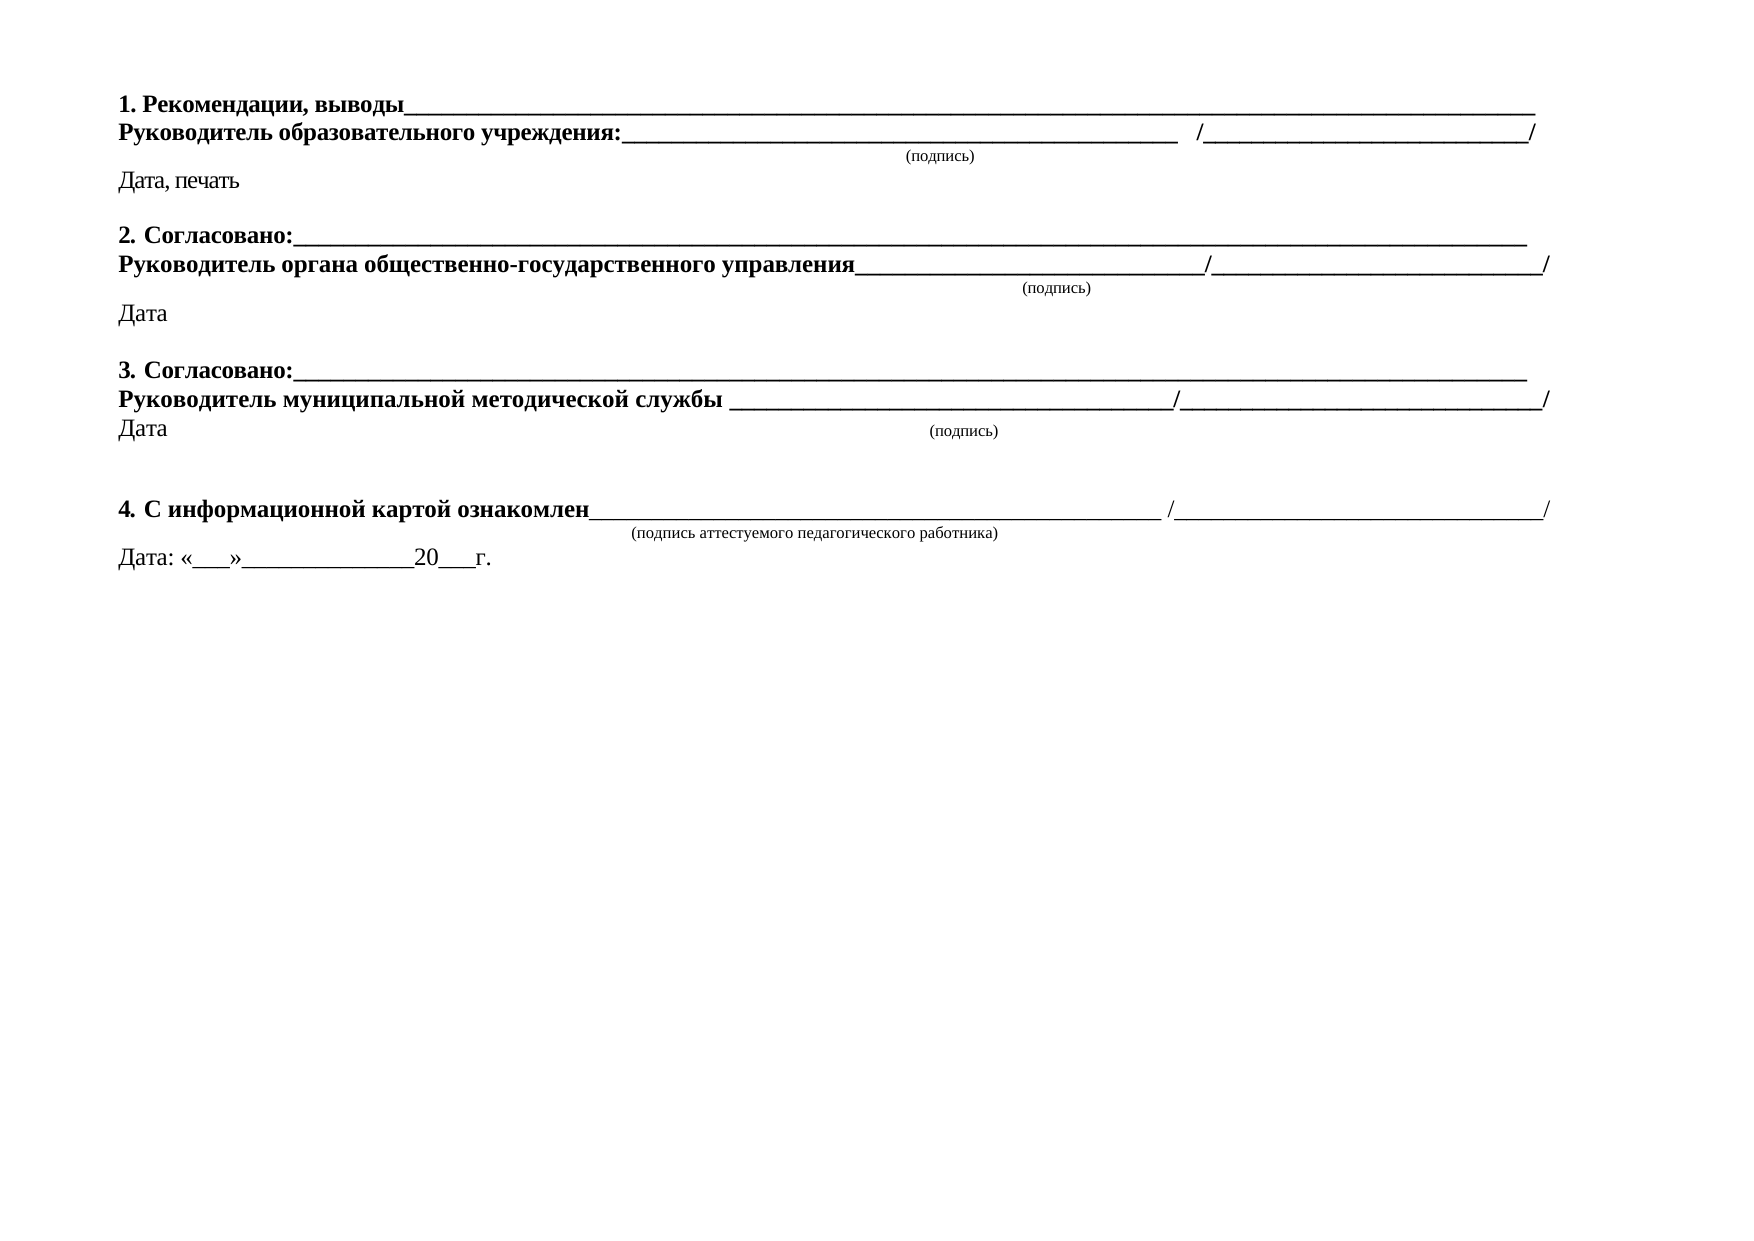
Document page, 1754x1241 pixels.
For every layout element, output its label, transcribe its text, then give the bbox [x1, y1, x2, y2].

text 1. Рекомендации, выводы [118, 89, 1636, 117]
text Дата [118, 298, 1636, 326]
text Дата: «___»______________20___г. [118, 542, 1636, 570]
text 2. Согласовано: [118, 221, 1636, 249]
text 3. Согласовано: [118, 355, 1636, 384]
text Руководитель муниципальной методической службы / / [118, 384, 1636, 413]
text Руководитель органа общественно-государственного управления / / [118, 249, 1636, 278]
text (подпись) [906, 146, 1636, 165]
text (подпись) [1022, 278, 1636, 297]
text Дата, печать [118, 165, 1636, 194]
text Дата (подпись) [118, 413, 1636, 442]
text 4. С информационной картой ознакомлен / / [118, 494, 1636, 522]
text Руководитель образовательного учреждения: / / [118, 117, 1636, 146]
text (подпись аттестуемого педагогического работника) [631, 522, 1636, 542]
